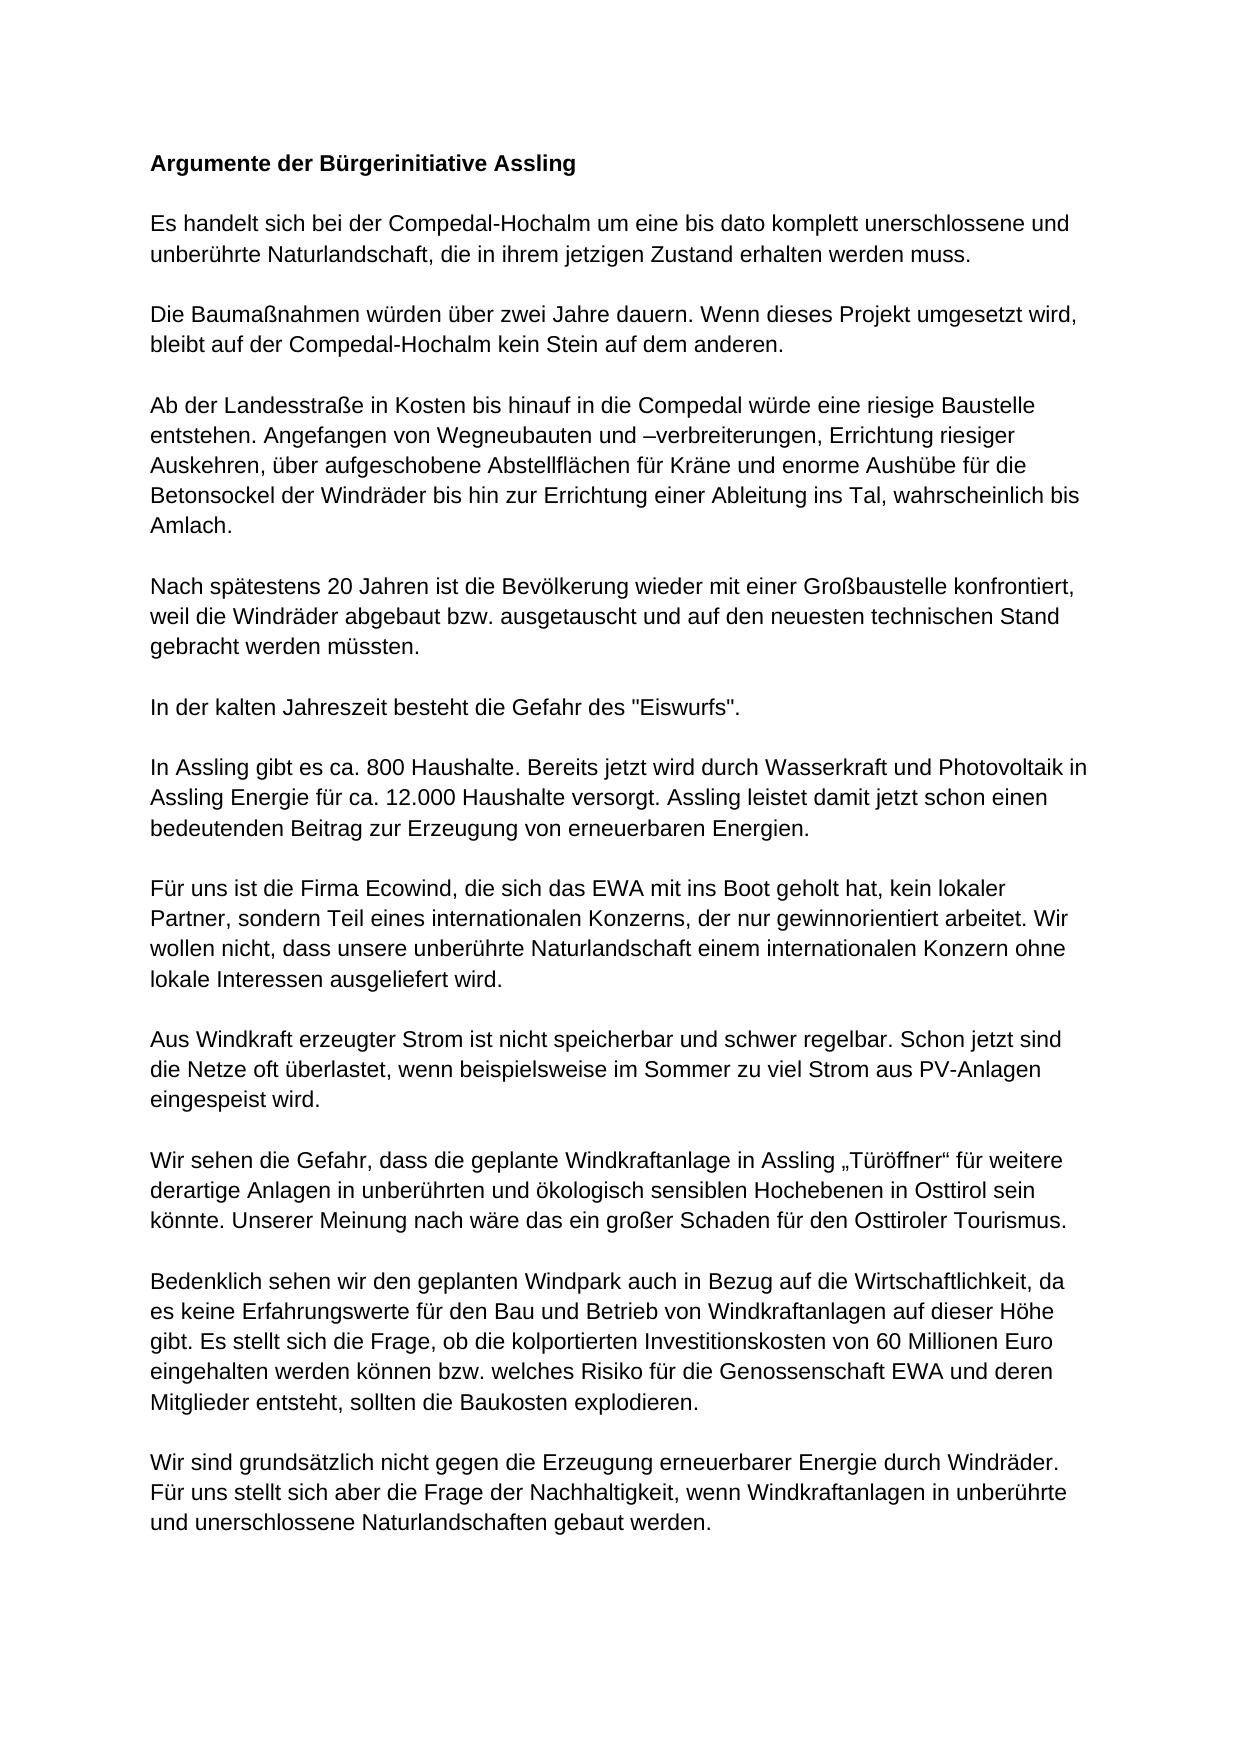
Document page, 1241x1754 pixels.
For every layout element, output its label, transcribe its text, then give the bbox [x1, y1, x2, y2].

text In Assling gibt es ca. 800 Haushalte. Bereits jetzt wird durch Wasserkraft und Photovoltaik in Assling Energie für ca. 12.000 Haushalte versorgt. Assling leistet damit jetzt schon einen bedeutenden Beitrag zur Erzeugung von erneuerbaren Energien. [150, 754, 1090, 841]
text In der kalten Jahreszeit besteht die Gefahr des "Eiswurfs". [150, 694, 1090, 720]
text Die Baumaßnahmen würden über zwei Jahre dauern. Wenn dieses Projekt umgesetzt wird, bleibt auf der Compedal-Hochalm kein Stein auf dem anderen. [150, 301, 1090, 358]
text Es handelt sich bei der Compedal-Hochalm um eine bis dato komplett unerschlossene und unberührte Naturlandschaft, die in ihrem jetzigen Zustand erhalten werden muss. [150, 210, 1090, 267]
text Für uns ist die Firma Ecowind, die sich das EWA mit ins Boot geholt hat, kein lokaler Partner, sondern Teil eines internationalen Konzerns, der nur gewinnorientiert arbeitet. Wir wollen nicht, dass unsere unberührte Naturlandschaft einem internationalen Konzern ohne lokale Interessen ausgeliefert wird. [150, 875, 1090, 992]
text Ab der Landesstraße in Kosten bis hinauf in die Compedal würde eine riesige Baustelle entstehen. Angefangen von Wegneubauten und –verbreiterungen, Errichtung riesiger Auskehren, über aufgeschobene Abstellflächen für Kräne und enorme Aushübe für die Betonsockel der Windräder bis hin zur Errichtung einer Ableitung ins Tal, wahrscheinlich bis Amlach. [150, 392, 1090, 539]
text Aus Windkraft erzeugter Strom ist nicht speicherbar und schwer regelbar. Schon jetzt sind die Netze oft überlastet, wenn beispielsweise im Sommer zu viel Strom aus PV-Anlagen eingespeist wird. [150, 1026, 1090, 1113]
text Wir sehen die Gefahr, dass die geplante Windkraftanlage in Assling „Türöffner“ für weitere derartige Anlagen in unberührten und ökologisch sensiblen Hochebenen in Osttirol sein könnte. Unserer Meinung nach wäre das ein großer Schaden für den Osttiroler Tourismus. [150, 1147, 1090, 1234]
text Nach spätestens 20 Jahren ist die Bevölkerung wieder mit einer Großbaustelle konfrontiert, weil die Windräder abgebaut bzw. ausgetauscht und auf den neuesten technischen Stand gebracht werden müssten. [150, 573, 1090, 660]
text Argumente der Bürgerinitiative Assling [150, 150, 1090, 176]
text Wir sind grundsätzlich nicht gegen die Erzeugung erneuerbarer Energie durch Windräder. Für uns stellt sich aber die Frage der Nachhaltigkeit, wenn Windkraftanlagen in unberührte und unerschlossene Naturlandschaften gebaut werden. [150, 1449, 1090, 1536]
text Bedenklich sehen wir den geplanten Windpark auch in Bezug auf die Wirtschaftlichkeit, da es keine Erfahrungswerte für den Bau und Betrieb von Windkraftanlagen auf dieser Höhe gibt. Es stellt sich die Frage, ob die kolportierten Investitionskosten von 60 Millionen Euro eingehalten werden können bzw. welches Risiko für die Genossenschaft EWA und deren Mitglieder entsteht, sollten die Baukosten explodieren. [150, 1268, 1090, 1415]
